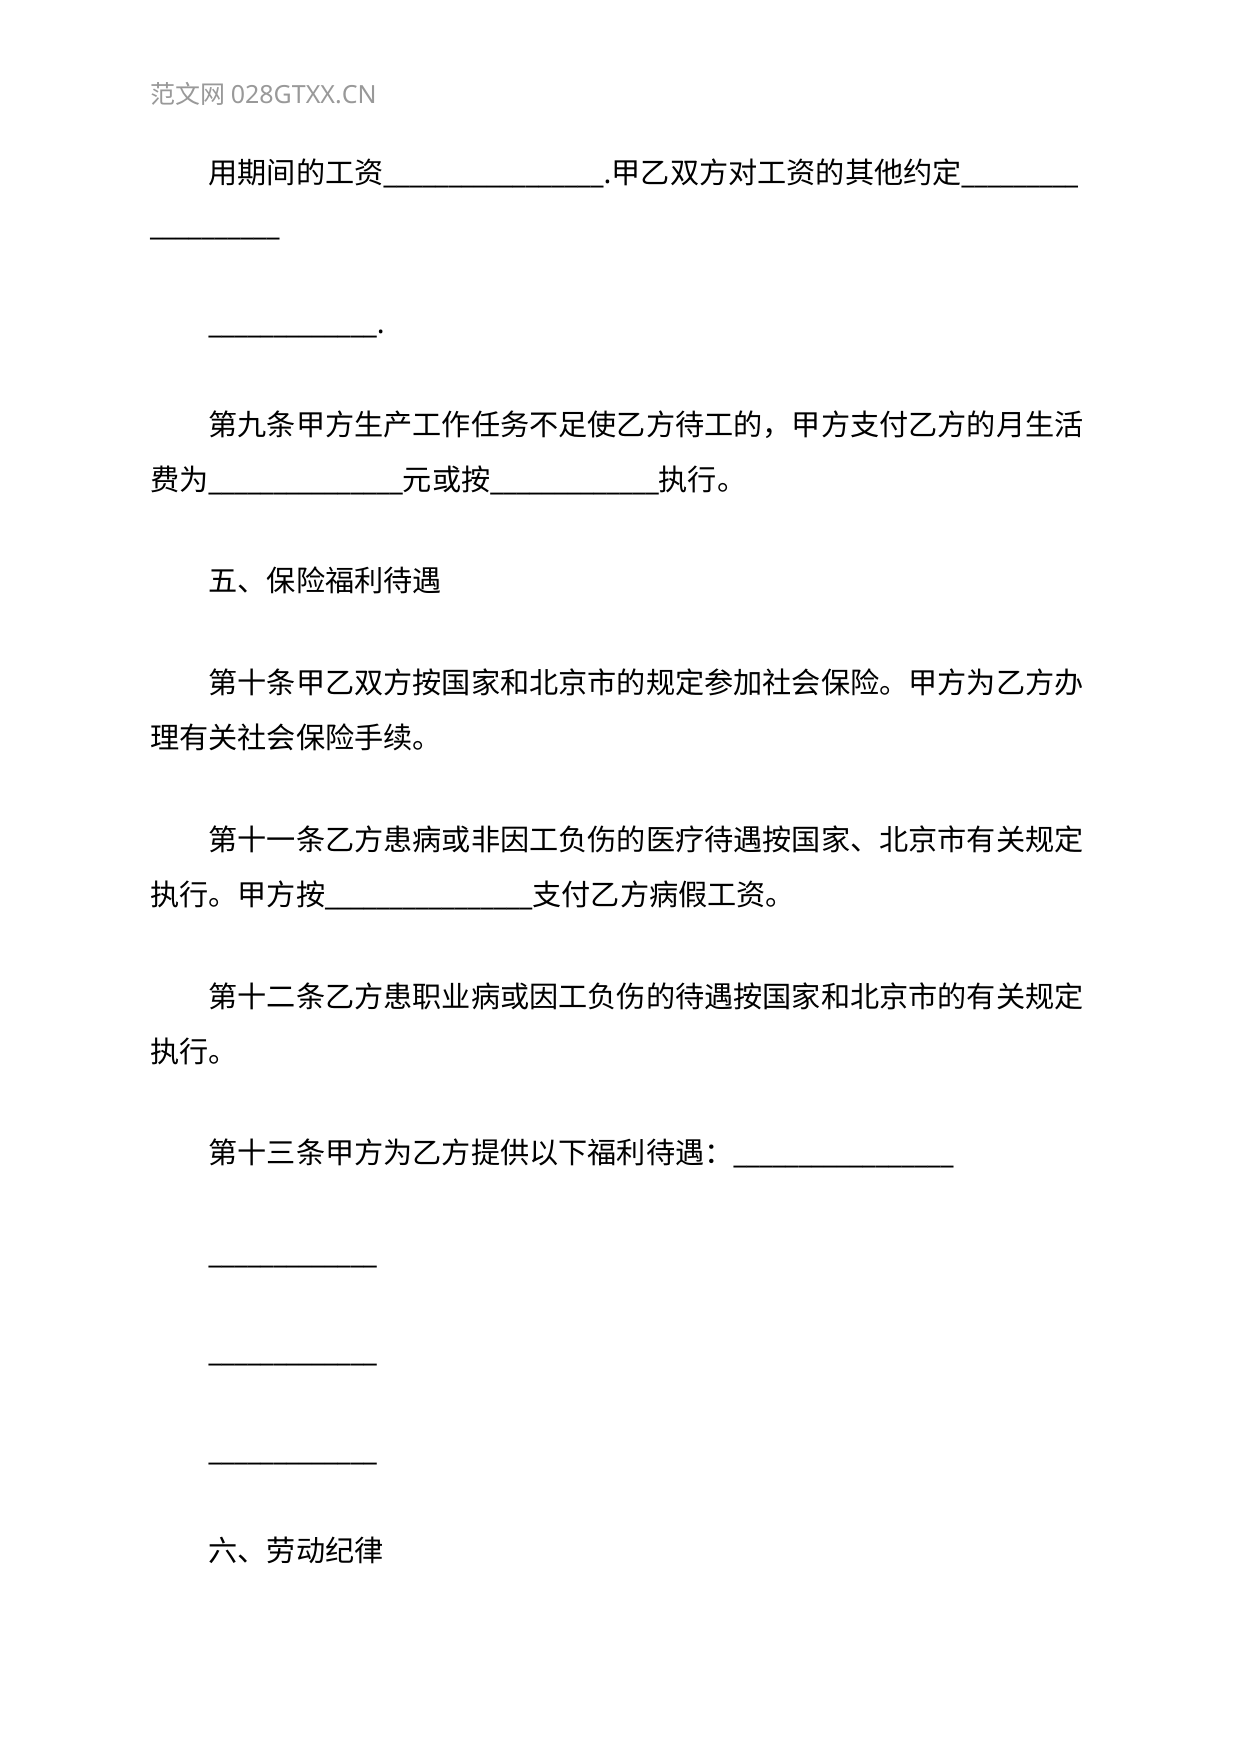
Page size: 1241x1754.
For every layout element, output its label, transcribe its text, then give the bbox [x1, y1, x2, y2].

text _____________ [150, 1232, 1090, 1272]
text 第十条甲乙双方按国家和北京市的规定参加社会保险。甲方为乙方办理有关社会保险手续。 [150, 660, 1090, 757]
text _____________ [150, 1330, 1090, 1370]
text 第九条甲方生产工作任务不足使乙方待工的，甲方支付乙方的月生活费为_______________元或按_____________执行。 [150, 401, 1090, 498]
text 第十三条甲方为乙方提供以下福利待遇：_________________ [150, 1130, 1090, 1172]
text 六、劳动纪律 [150, 1527, 1090, 1569]
text _____________. [150, 303, 1090, 342]
text 用期间的工资_________________.甲乙双方对工资的其他约定___________________ [150, 150, 1090, 244]
text 五、保险福利待遇 [150, 558, 1090, 600]
text _____________ [150, 1429, 1090, 1468]
text 第十一条乙方患病或非因工负伤的医疗待遇按国家、北京市有关规定执行。甲方按________________支付乙方病假工资。 [150, 816, 1090, 914]
text 第十二条乙方患职业病或因工负伤的待遇按国家和北京市的有关规定执行。 [150, 973, 1090, 1071]
